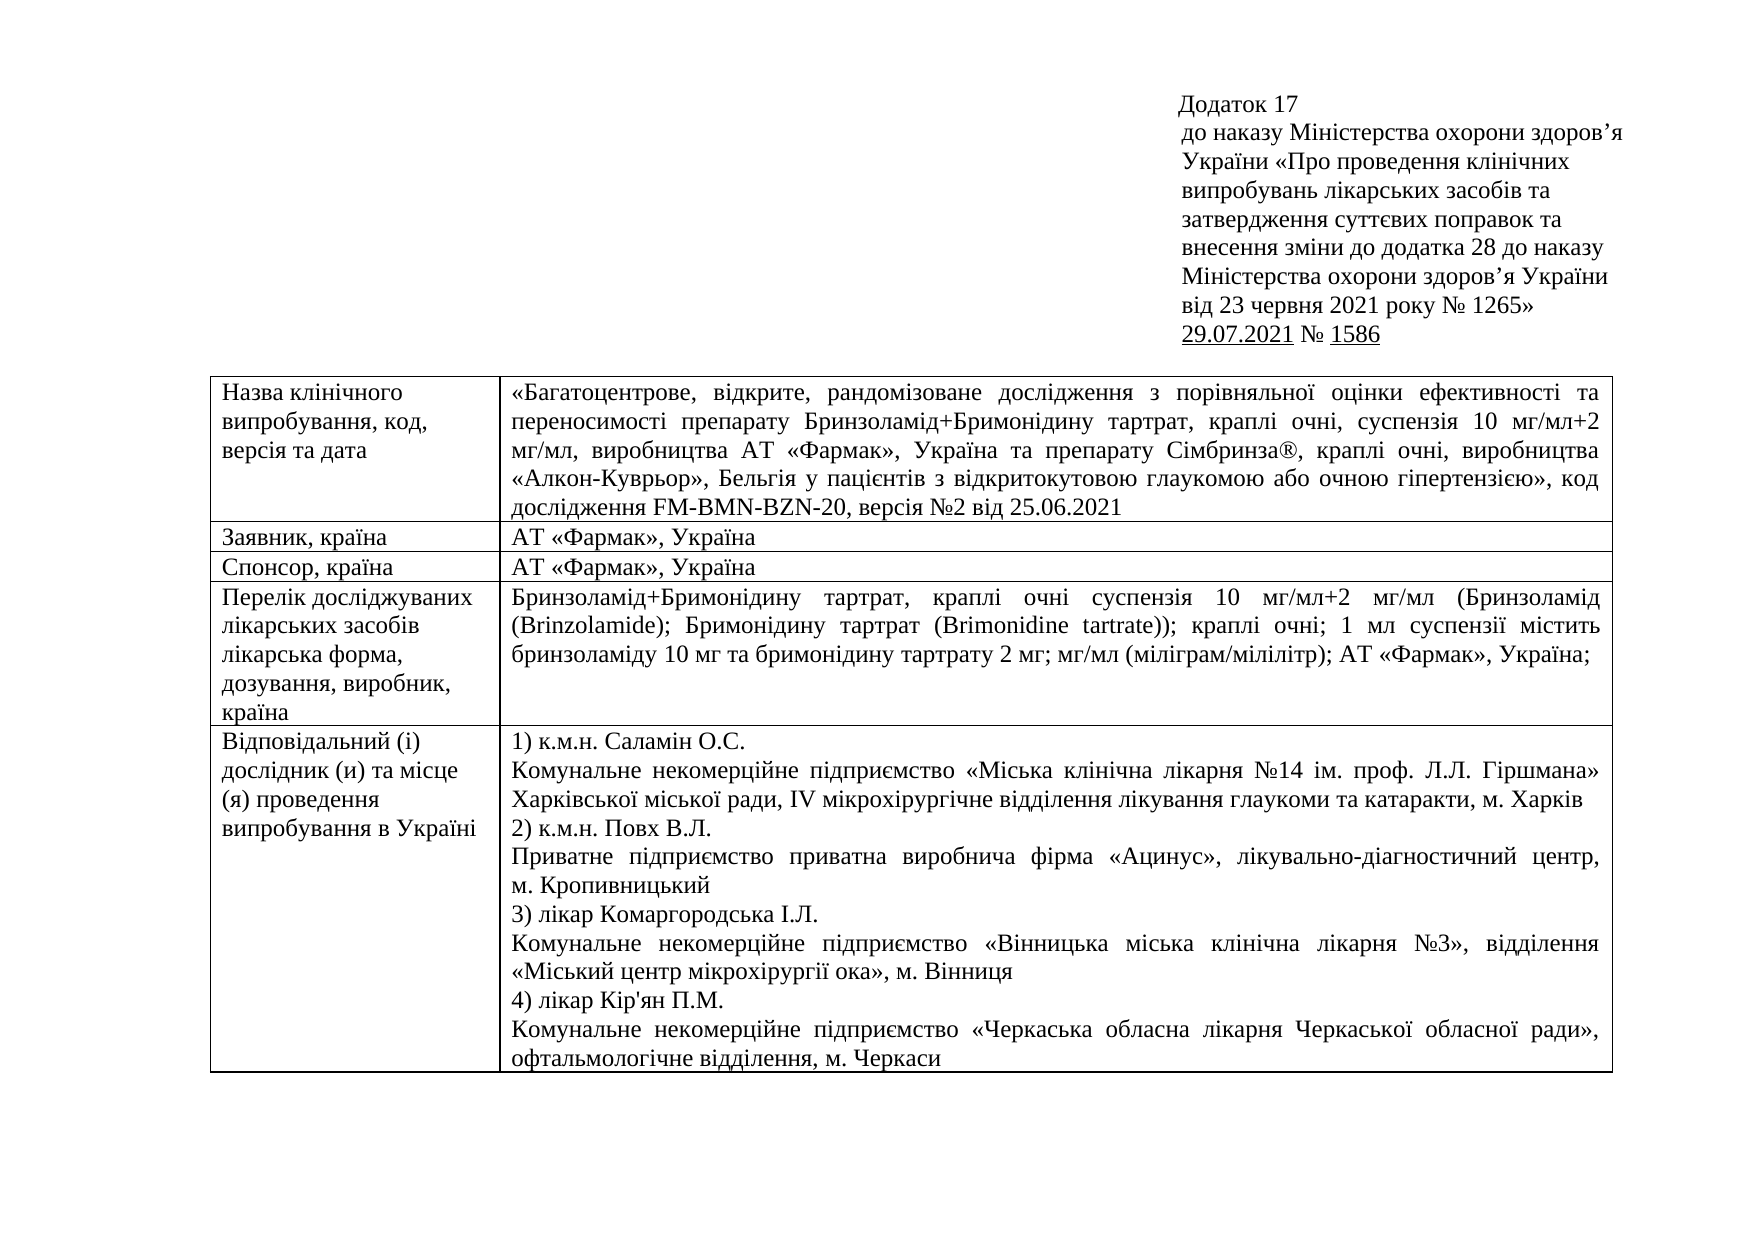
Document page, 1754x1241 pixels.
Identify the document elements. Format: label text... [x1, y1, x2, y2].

table_header Назва клінічного випробування, код, версія та дата [211, 377, 499, 521]
text 29.07.2021 № 1586 [1181, 319, 1624, 347]
table_cell АТ «Фармак», Україна [501, 522, 1612, 551]
table_cell АТ «Фармак», Україна [501, 552, 1612, 581]
table_cell Перелік досліджуваних лікарських засобів лікарська форма, дозування, виробник, країна [211, 582, 499, 725]
table_header «Багатоцентрове, відкрите, рандомізоване дослідження з порівняльної оцінки ефективності та переносимості препарату Бринзоламід+Бримонідину тартрат, краплі очні, суспензія 10 мг/мл+2 мг/мл, виробництва АТ «Фармак», Україна та препарату Сімбринза®, краплі очні, виробництва «Алкон-Куврьор», Бельгія у пацієнтів з відкритокутовою глаукомою або очною гіпертензією», код дослідження FM-BMN-BZN-20, версія №2 від 25.06.2021 [501, 377, 1612, 521]
table_cell 1) к.м.н. Саламін О.С. Комунальне некомерційне підприємство «Міська клінічна лікарня №14 ім. проф. Л.Л. Гіршмана» Харківської міської ради, IV мікрохірургічне відділення лікування глаукоми та катаракти, м. Харків 2) к.м.н. Повх В.Л. Приватне підприємство приватна виробнича фірма «Ацинус», лікувально-діагностичний центр, м. Кропивницький 3) лікар Комаргородська І.Л. Комунальне некомерційне підприємство «Вінницька міська клінічна лікарня №3», відділення «Міський центр мікрохірургії ока», м. Вінниця 4) лікар Кір'ян П.М. Комунальне некомерційне підприємство «Черкаська обласна лікарня Черкаської обласної ради», офтальмологічне відділення, м. Черкаси [501, 726, 1612, 1071]
text до наказу Міністерства охорони здоров’я України «Про проведення клінічних випробувань лікарських засобів та затвердження суттєвих поправок та внесення зміни до додатка 28 до наказу Міністерства охорони здоров’я України від 23 червня 2021 року № 1265» [1181, 117, 1624, 319]
table_cell Заявник, країна [211, 522, 499, 551]
table_cell Відповідальний (і) дослідник (и) та місце (я) проведення випробування в Україні [211, 726, 499, 1071]
text фармацевтичного забезпечення _______________________ Іван ЗАДВОРНИХ Додаток 17 [222, 89, 1624, 117]
table_cell Бринзоламід+Бримонідину тартрат, краплі очні суспензія 10 мг/мл+2 мг/мл (Бринзоламід (Brinzolamide); Бримонідину тартрат (Brimonidine tartrate)); краплі очні; 1 мл суспензії містить бринзоламіду 10 мг та бримонідину тартрату 2 мг; мг/мл (міліграм/мілілітр); АТ «Фармак», Україна; [501, 582, 1612, 725]
table_cell Спонсор, країна [211, 552, 499, 581]
